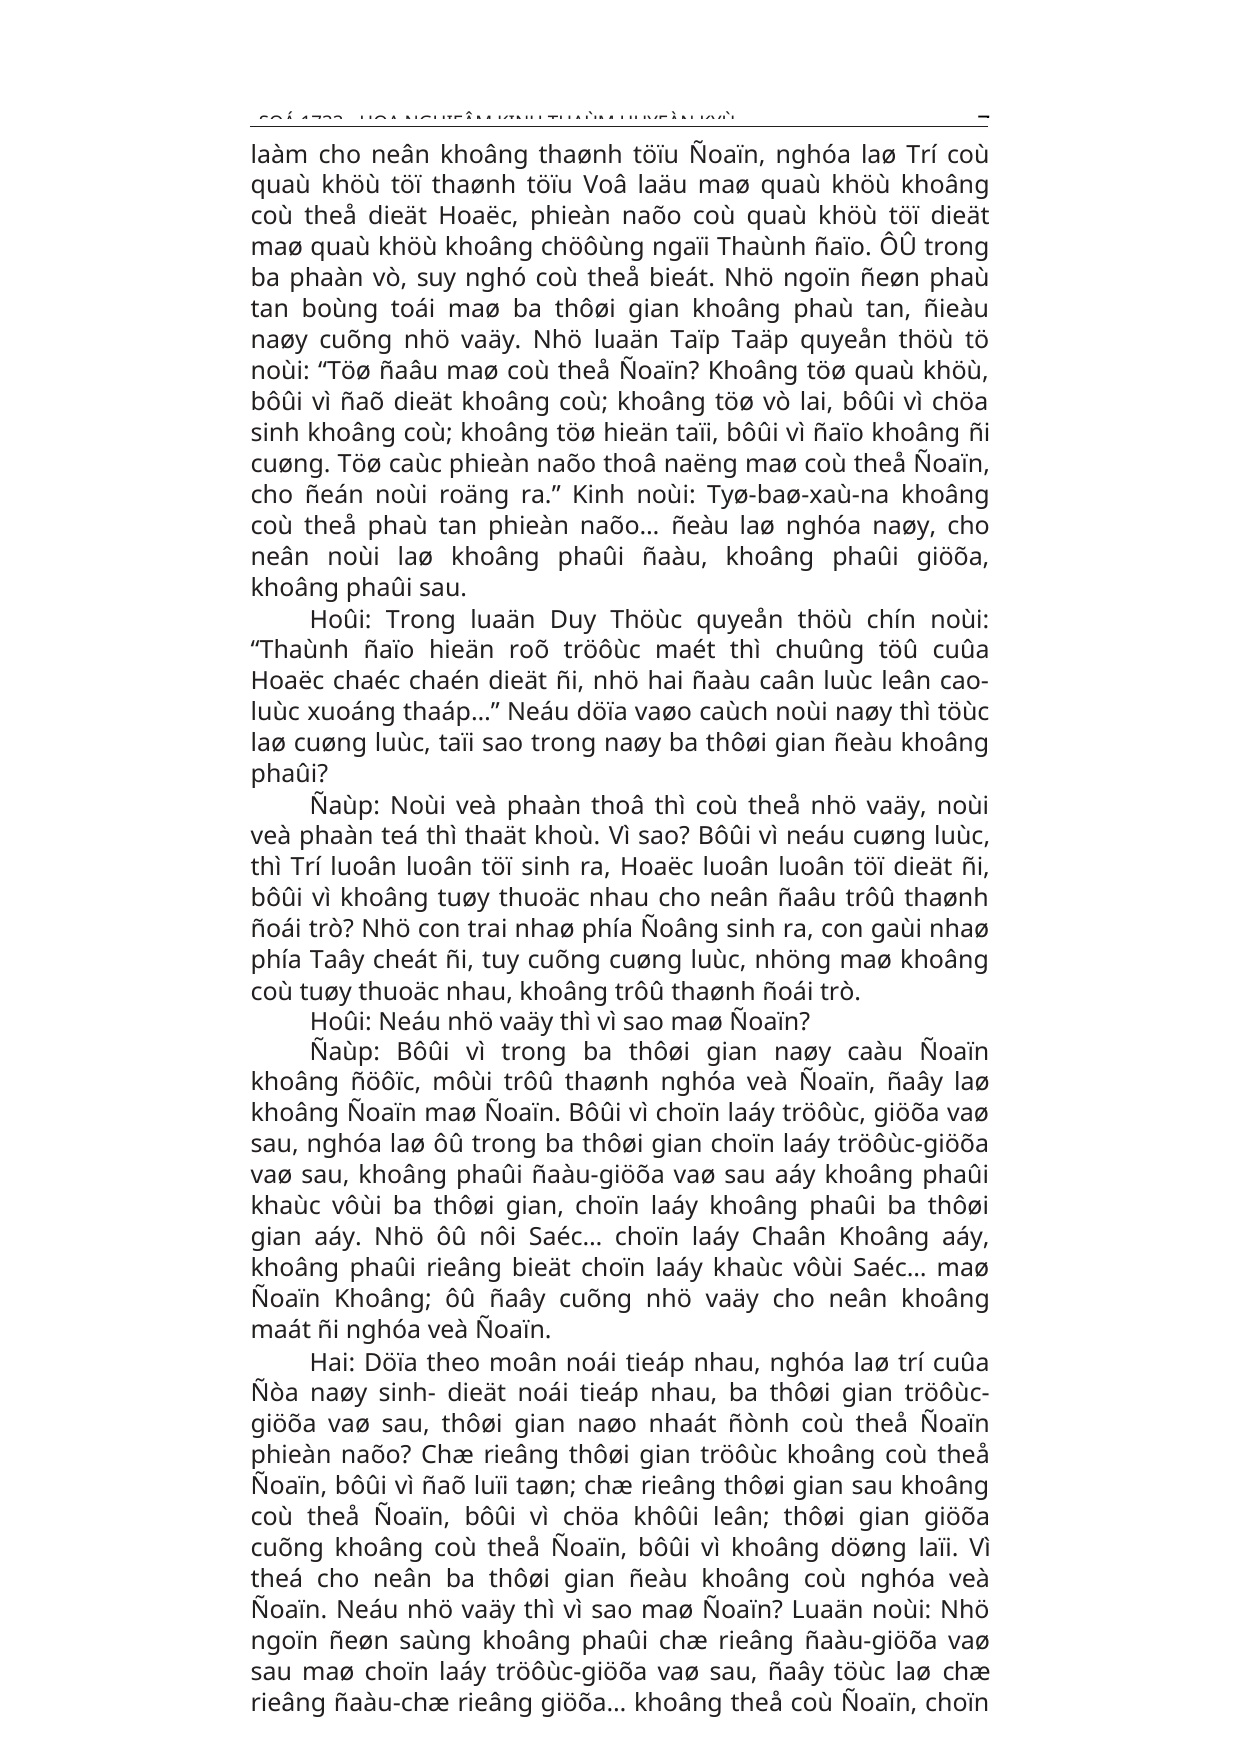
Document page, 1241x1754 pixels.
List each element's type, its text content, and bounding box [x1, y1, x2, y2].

text Hoûi: Neáu nhö vaäy thì vì sao maø Ñoaïn? [309, 1007, 1165, 1036]
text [250, 1346, 990, 1719]
text Ñaùp: Noùi veà phaàn thoâ thì coù theå nhö vaäy, noùi veà phaàn teá thì thaät khoù. Vì sao? Bôûi vì neáu cuøng luùc, thì Trí luoân luoân töï sinh ra, Hoaëc luoân luoân töï dieät ñi, bôûi vì khoâng tuøy thuoäc nhau cho neân ñaâu trôû thaønh ñoái trò? Nhö con trai nhaø phía Ñoâng sinh ra, con gaùi nhaø phía Taây cheát ñi, tuy cuõng cuøng luùc, nhöng maø khoâng coù tuøy thuoäc nhau, khoâng trôû thaønh ñoái trò. [250, 790, 990, 1007]
text laàm cho neân khoâng thaønh töïu Ñoaïn, nghóa laø Trí coù quaù khöù töï thaønh töïu Voâ laäu maø quaù khöù khoâng coù theå dieät Hoaëc, phieàn naõo coù quaù khöù töï dieät maø quaù khöù khoâng chöôùng ngaïi Thaùnh ñaïo. ÔÛ trong ba phaàn vò, suy nghó coù theå bieát. Nhö ngoïn ñeøn phaù tan boùng toái maø ba thôøi gian khoâng phaù tan, ñieàu naøy cuõng nhö vaäy. Nhö luaän Taïp Taäp quyeån thöù tö noùi: “Töø ñaâu maø coù theå Ñoaïn? Khoâng töø quaù khöù, bôûi vì ñaõ dieät khoâng coù; khoâng töø vò lai, bôûi vì chöa sinh khoâng coù; khoâng töø hieän taïi, bôûi vì ñaïo khoâng ñi cuøng. Töø caùc phieàn naõo thoâ naëng maø coù theå Ñoaïn, cho ñeán noùi roäng ra.” Kinh noùi: Tyø-baø-xaù-na khoâng coù theå phaù tan phieàn naõo… ñeàu laø nghóa naøy, cho neân noùi laø khoâng phaûi ñaàu, khoâng phaûi giöõa, khoâng phaûi sau. [250, 138, 990, 604]
text Ñaùp: Bôûi vì trong ba thôøi gian naøy caàu Ñoaïn khoâng ñöôïc, môùi trôû thaønh nghóa veà Ñoaïn, ñaây laø khoâng Ñoaïn maø Ñoaïn. Bôûi vì choïn laáy tröôùc, giöõa vaø sau, nghóa laø ôû trong ba thôøi gian choïn laáy tröôùc-giöõa vaø sau, khoâng phaûi ñaàu-giöõa vaø sau aáy khoâng phaûi khaùc vôùi ba thôøi gian, choïn laáy khoâng phaûi ba thôøi gian aáy. Nhö ôû nôi Saéc… choïn laáy Chaân Khoâng aáy, khoâng phaûi rieâng bieät choïn laáy khaùc vôùi Saéc… maø Ñoaïn Khoâng; ôû ñaây cuõng nhö vaäy cho neân khoâng maát ñi nghóa veà Ñoaïn. [250, 1036, 990, 1346]
text Hoûi: Trong luaän Duy Thöùc quyeån thöù chín noùi: “Thaùnh ñaïo hieän roõ tröôùc maét thì chuûng töû cuûa Hoaëc chaéc chaén dieät ñi, nhö hai ñaàu caân luùc leân cao-luùc xuoáng thaáp…” Neáu döïa vaøo caùch noùi naøy thì töùc laø cuøng luùc, taïi sao trong naøy ba thôøi gian ñeàu khoâng phaûi? [250, 604, 990, 790]
